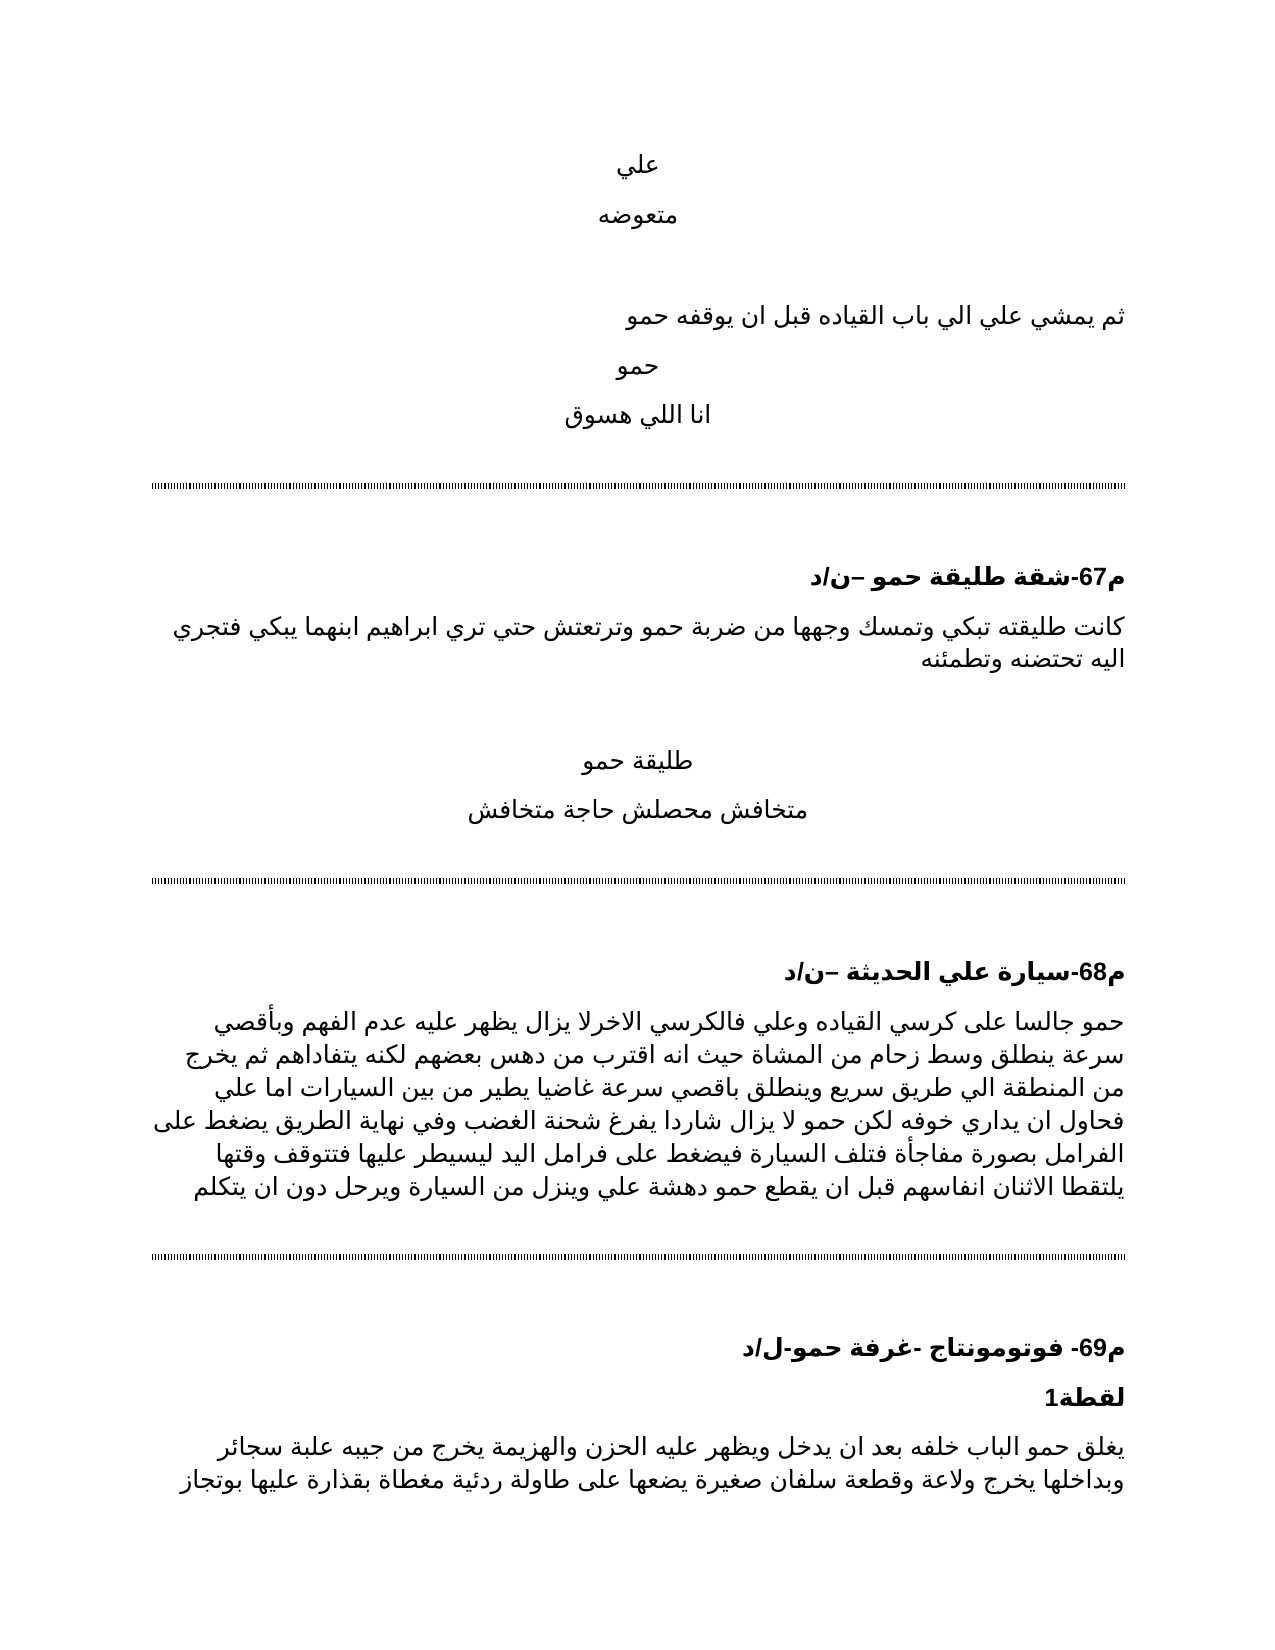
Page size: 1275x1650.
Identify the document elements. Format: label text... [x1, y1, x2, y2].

text طليقة حمو [150, 746, 1125, 774]
text حمو [150, 351, 1125, 379]
text متخافش محصلش حاجة متخافش [150, 796, 1125, 824]
text م67-شقة طليقة حمو –ن/د [150, 562, 1125, 591]
text ثم يمشي علي الي باب القياده قبل ان يوقفه حمو [150, 301, 1125, 330]
text م68-سيارة علي الحديثة –ن/د [150, 957, 1125, 986]
text لقطة1 [150, 1383, 1125, 1411]
text حمو جالسا على كرسي القياده وعلي فالكرسي الاخرلا يزال يظهر عليه عدم الفهم وبأقصي سرعة ينطلق وسط زحام من المشاة حيث انه اقترب من دهس بعضهم لكنه يتفاداهم ثم يخرج من المنطقة الي طريق سريع وينطلق باقصي سرعة غاضيا يطير من بين السيارات اما علي فحاول ان يداري خوفه لكن حمو لا يزال شاردا يفرغ شحنة الغضب وفي نهاية الطريق يضغط على الفرامل بصورة مفاجأة فتلف السيارة فيضغط على فرامل اليد ليسيطر عليها فتتوقف وقتها يلتقطا الاثنان انفاسهم قبل ان يقطع حمو دهشة علي وينزل من السيارة ويرحل دون ان يتكلم [150, 1007, 1125, 1200]
text انا اللي هسوق [150, 400, 1125, 429]
text م69- فوتومونتاج -غرفة حمو-ل/د [150, 1333, 1125, 1362]
text متعوضه [150, 200, 1125, 228]
text كانت طليقته تبكي وتمسك وجهها من ضربة حمو وترتعتش حتي تري ابراهيم ابنهما يبكي فتجري اليه تحتضنه وتطمئنه [150, 611, 1125, 673]
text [150, 1432, 1125, 1494]
text علي [150, 150, 1125, 179]
